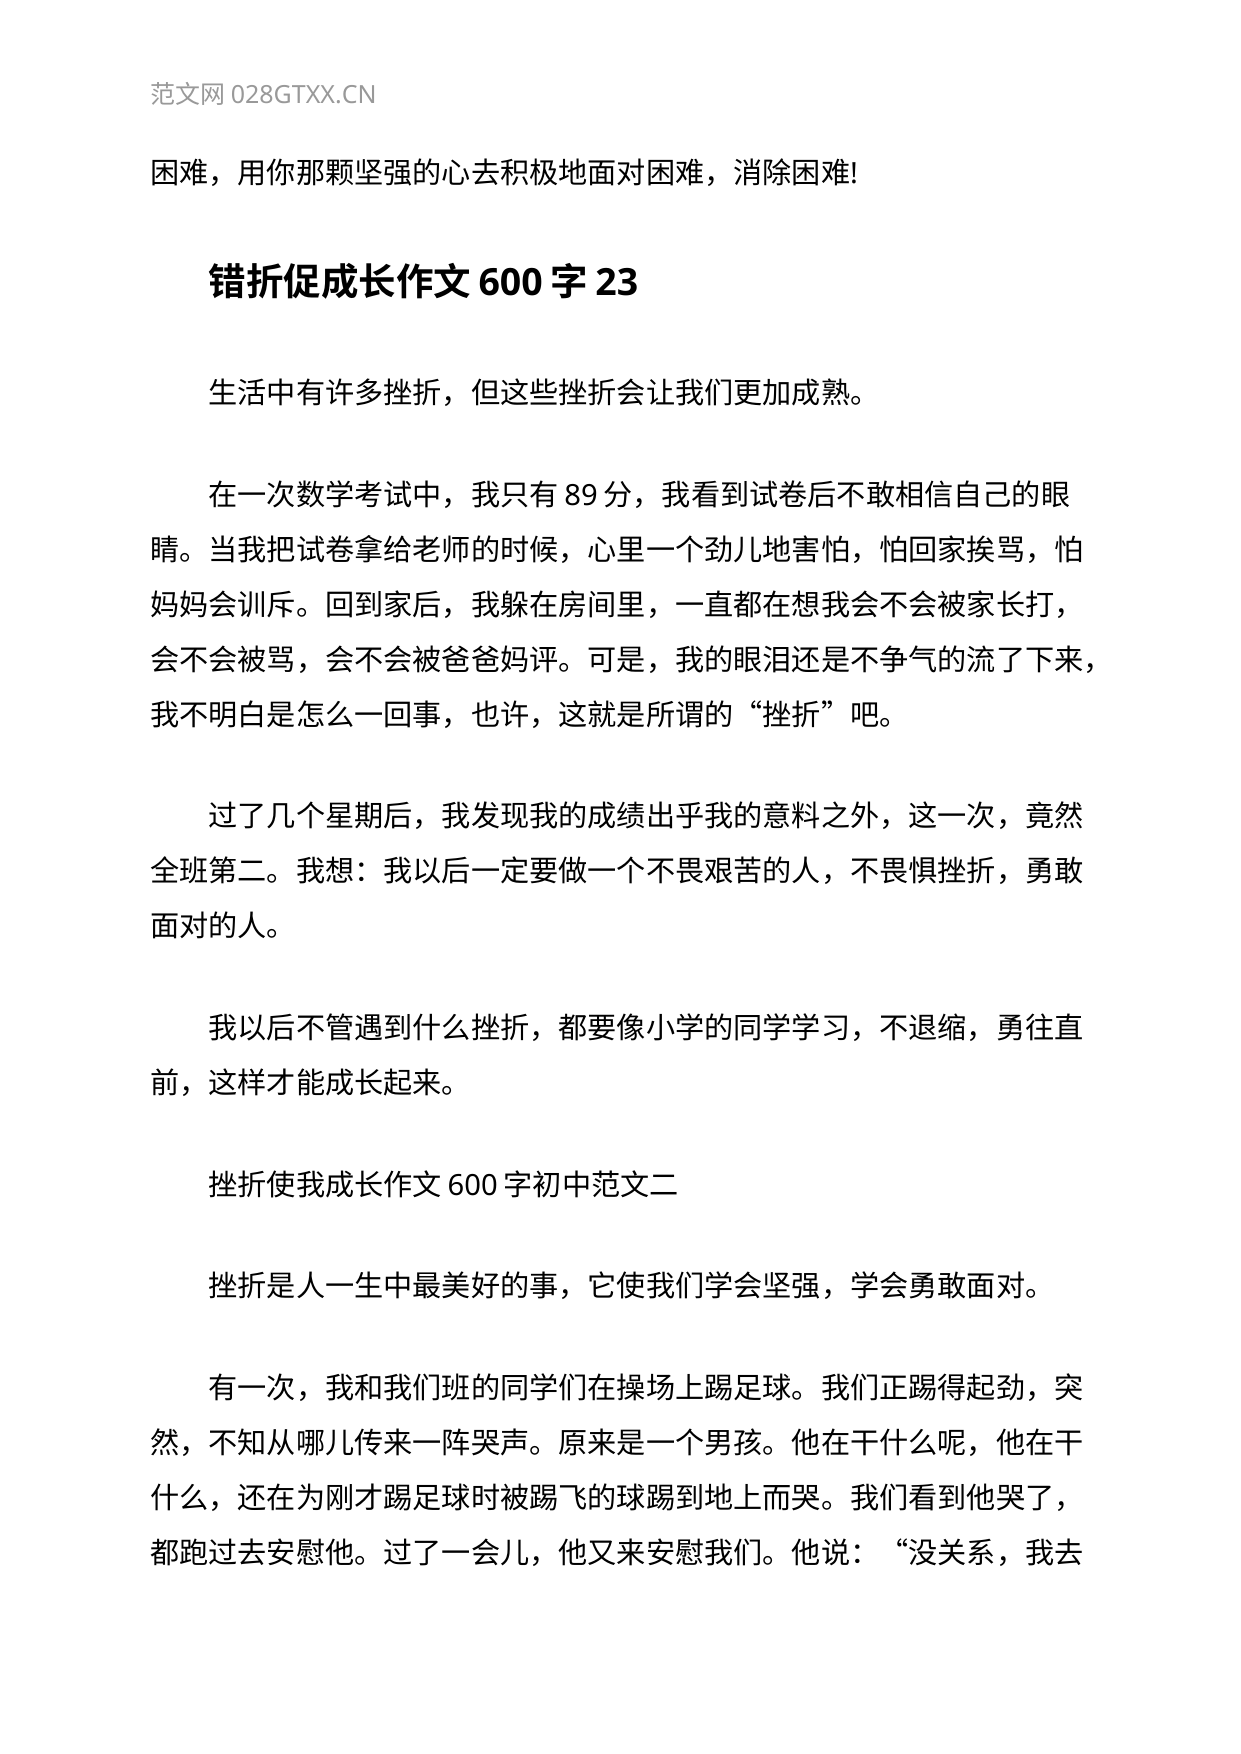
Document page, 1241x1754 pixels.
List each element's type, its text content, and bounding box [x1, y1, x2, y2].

text 挫折使我成长作文600字初中范文二 [150, 1161, 1090, 1203]
text 在一次数学考试中，我只有89分，我看到试卷后不敢相信自己的眼睛。当我把试卷拿给老师的时候，心里一个劲儿地害怕，怕回家挨骂，怕妈妈会训斥。回到家后，我躲在房间里，一直都在想我会不会被家长打，会不会被骂，会不会被爸爸妈评。可是，我的眼泪还是不争气的流了下来，我不明白是怎么一回事，也许，这就是所谓的“挫折”吧。 [150, 471, 1090, 733]
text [150, 150, 1090, 192]
text 过了几个星期后，我发现我的成绩出乎我的意料之外，这一次，竟然全班第二。我想：我以后一定要做一个不畏艰苦的人，不畏惧挫折，勇敢面对的人。 [150, 793, 1090, 945]
text 错折促成长作文600字23 [150, 252, 1090, 306]
text 生活中有许多挫折，但这些挫折会让我们更加成熟。 [150, 369, 1090, 412]
text 挫折是人一生中最美好的事，它使我们学会坚强，学会勇敢面对。 [150, 1263, 1090, 1305]
text 我以后不管遇到什么挫折，都要像小学的同学学习，不退缩，勇往直前，这样才能成长起来。 [150, 1004, 1090, 1102]
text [150, 1365, 1090, 1572]
